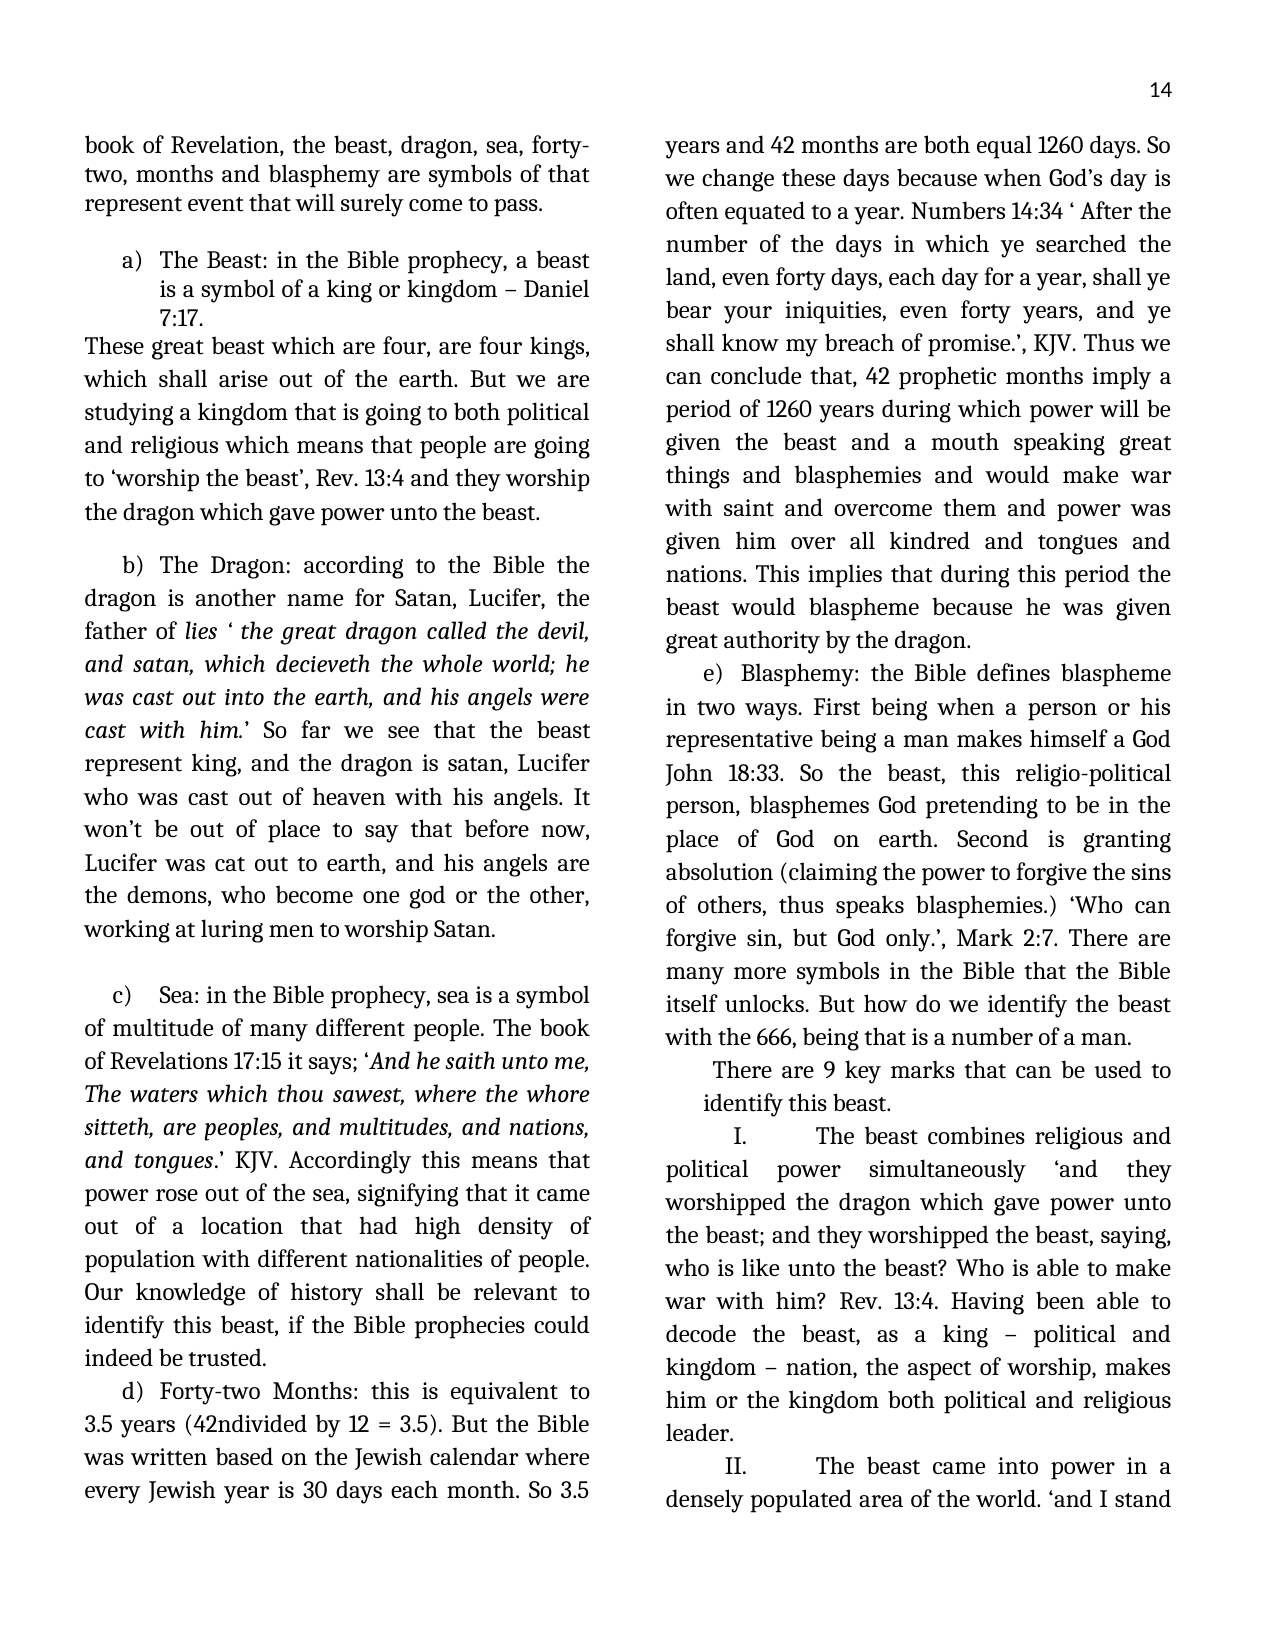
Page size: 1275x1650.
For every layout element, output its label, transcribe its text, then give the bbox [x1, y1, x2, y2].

list Blasphemy: the Bible defines blaspheme in two ways. First being when a person or his representative being a man makes himself a God John 18:33. So the beast, this religio-political person, blasphemes God pretending to be in the place of God on earth. Second is granting absolution (claiming the power to forgive the sins of others, thus speaks blasphemies.) ‘Who can forgive sin, but God only.’, Mark 2:7. There are many more symbols in the Bible that the Bible itself unlocks. But how do we identify the beast with the 666, being that is a number of a man. [666, 659, 1172, 1051]
list Sea: in the Bible prophecy, sea is a symbol of multitude of many different people. The book of Revelations 17:15 it says; ‘And he saith unto me, The waters which thou sawest, where the whore sitteth, are peoples, and multitudes, and nations, and tongues.’ KJV. Accordingly this means that power rose out of the sea, signifying that it came out of a location that had high density of population with different nationalities of people. Our knowledge of history shall be relevant to identify this beast, if the Bible prophecies could indeed be trusted. [84, 981, 591, 1372]
list The beast combines religious and political power simultaneously ‘and they worshipped the dragon which gave power unto the beast; and they worshipped the beast, saying, who is like unto the beast? Who is able to make war with him? Rev. 13:4. Having been able to decode the beast, as a king – political and kingdom – nation, the aspect of worship, makes him or the kingdom both political and religious leader. [666, 1122, 1172, 1448]
list The Dragon: according to the Bible the dragon is another name for Satan, Lucifer, the father of lies ‘ the great dragon called the devil, and satan, which decieveth the whole world; he was cast out into the earth, and his angels were cast with him.’ So far we see that the beast represent king, and the dragon is satan, Lucifer who was cast out of heaven with his angels. It won’t be out of place to say that before now, Lucifer was cat out to earth, and his angels are the demons, who become one god or the other, working at luring men to worship Satan. [84, 551, 591, 943]
list Forty-two Months: this is equivalent to 3.5 years (42ndivided by 12 = 3.5). But the Bible was written based on the Jewish calendar where every Jewish year is 30 days each month. So 3.5 years and 42 months are both equal 1260 days. So we change these days because when God’s day is often equated to a year. Numbers 14:34 ‘ After the number of the days in which ye searched the land, even forty days, each day for a year, shall ye bear your iniquities, even forty years, and ye shall know my breach of promise.’, KJV. Thus we can conclude that, 42 prophetic months imply a period of 1260 years during which power will be given the beast and a mouth speaking great things and blasphemies and would make war with saint and overcome them and power was given him over all kindred and tongues and nations. This implies that during this period the beast would blaspheme because he was given great authority by the dragon. [84, 1377, 591, 1504]
list There are 9 key marks that can be used to identify this beast. [703, 1056, 1172, 1117]
list Forty-two Months: this is equivalent to 3.5 years (42ndivided by 12 = 3.5). But the Bible was written based on the Jewish calendar where every Jewish year is 30 days each month. So 3.5 years and 42 months are both equal 1260 days. So we change these days because when God’s day is often equated to a year. Numbers 14:34 ‘ After the number of the days in which ye searched the land, even forty days, each day for a year, shall ye bear your iniquities, even forty years, and ye shall know my breach of promise.’, KJV. Thus we can conclude that, 42 prophetic months imply a period of 1260 years during which power will be given the beast and a mouth speaking great things and blasphemies and would make war with saint and overcome them and power was given him over all kindred and tongues and nations. This implies that during this period the beast would blaspheme because he was given great authority by the dragon. [666, 131, 1172, 655]
list The Beast: in the Bible prophecy, a beast is a symbol of a king or kingdom – Daniel 7:17. [122, 246, 591, 332]
text These great beast which are four, are four kings, which shall arise out of the earth. But we are studying a kingdom that is going to both political and religious which means that people are going to ‘worship the beast’, Rev. 13:4 and they worship the dragon which gave power unto the beast. [84, 332, 591, 526]
